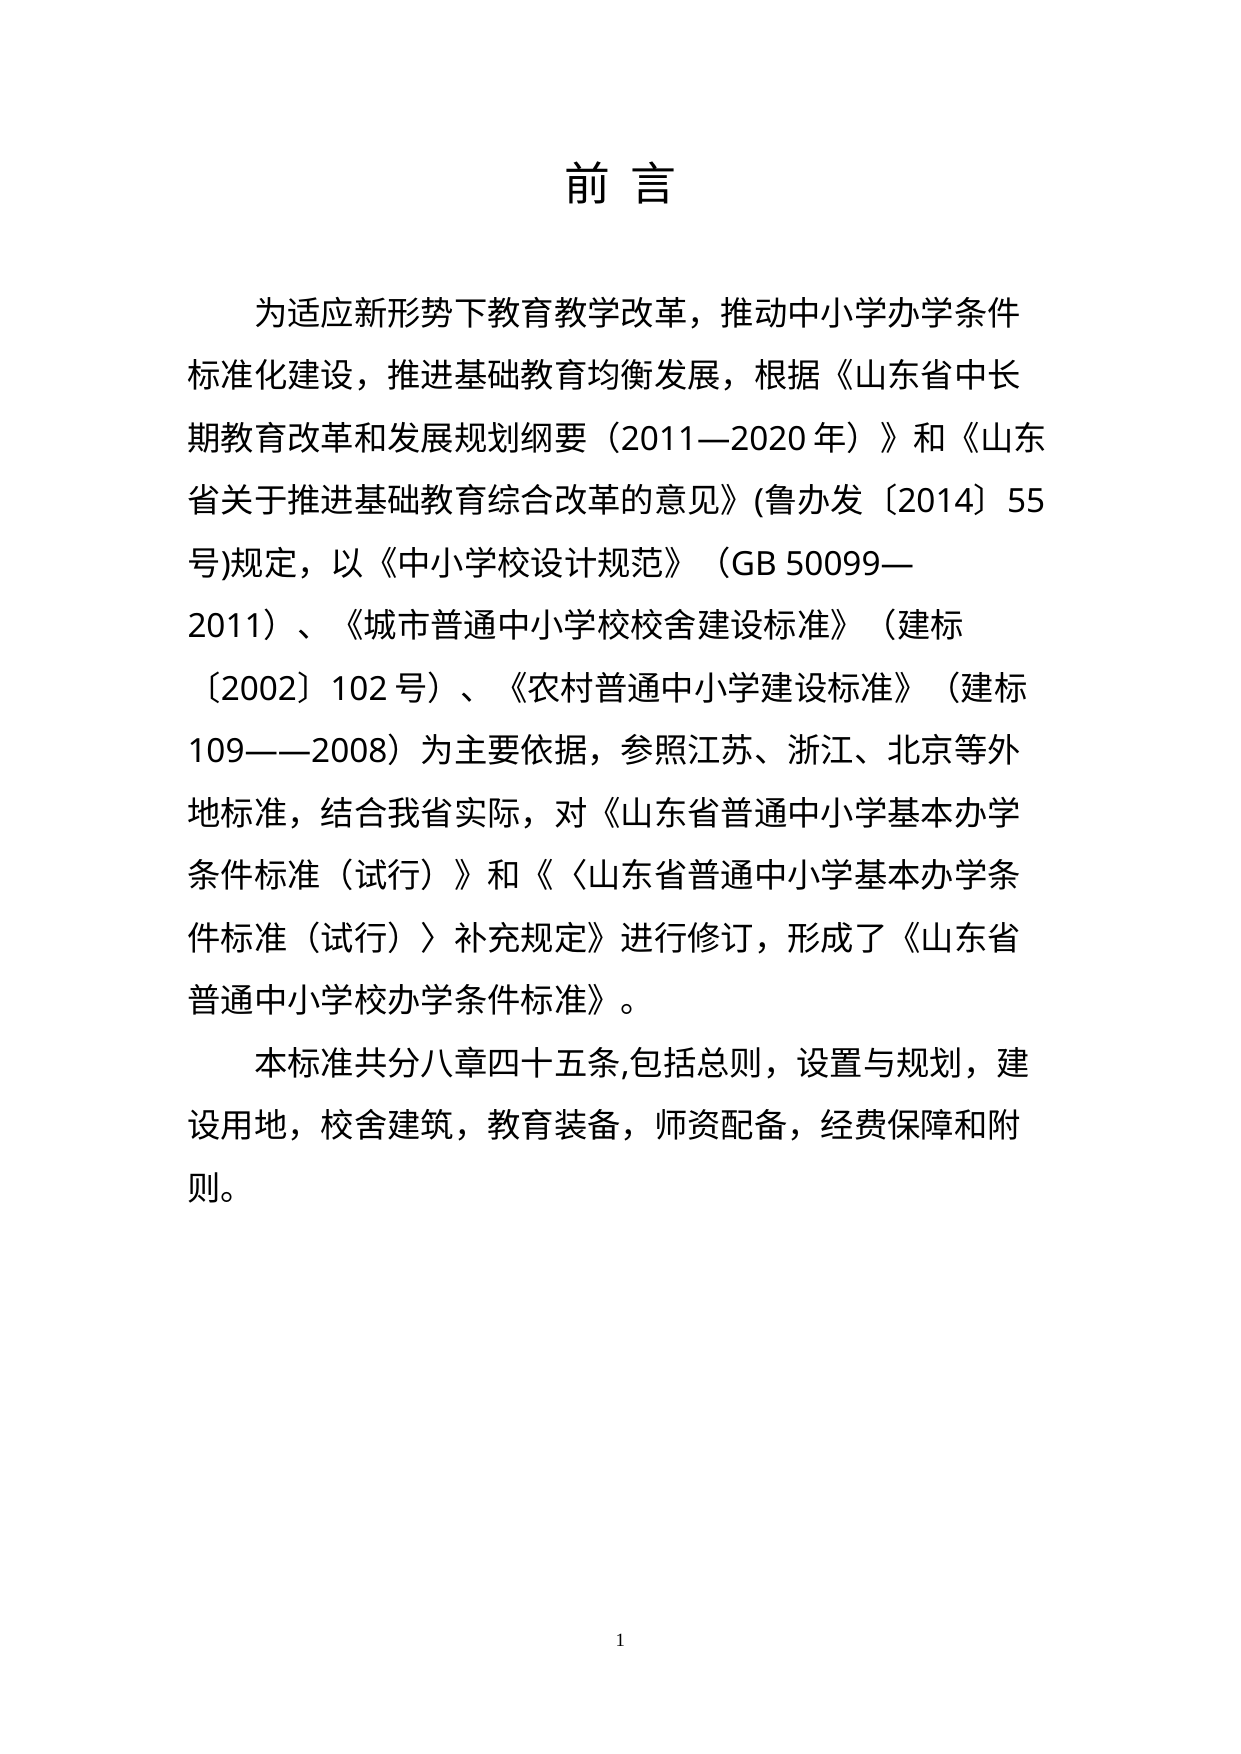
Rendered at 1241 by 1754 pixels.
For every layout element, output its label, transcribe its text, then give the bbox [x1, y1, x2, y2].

text 本标准共分八章四十五条,包括总则，设置与规划，建设用地，校舍建筑，教育装备，师资配备，经费保障和附则。 [187, 1025, 1053, 1212]
text 为适应新形势下教育教学改革，推动中小学办学条件标准化建设，推进基础教育均衡发展，根据《山东省中长期教育改革和发展规划纲要（2011—2020年）》和《山东省关于推进基础教育综合改革的意见》(鲁办发〔2014〕55号)规定，以《中小学校设计规范》（GB 50099—2011）、《城市普通中小学校校舍建设标准》（建标〔2002〕102号）、《农村普通中小学建设标准》（建标109——2008）为主要依据，参照江苏、浙江、北京等外地标准，结合我省实际，对《山东省普通中小学基本办学条件标准（试行）》和《〈山东省普通中小学基本办学条件标准（试行）〉补充规定》进行修订，形成了《山东省普通中小学校办学条件标准》。 [187, 275, 1053, 1025]
text 前 言 [187, 150, 1053, 212]
